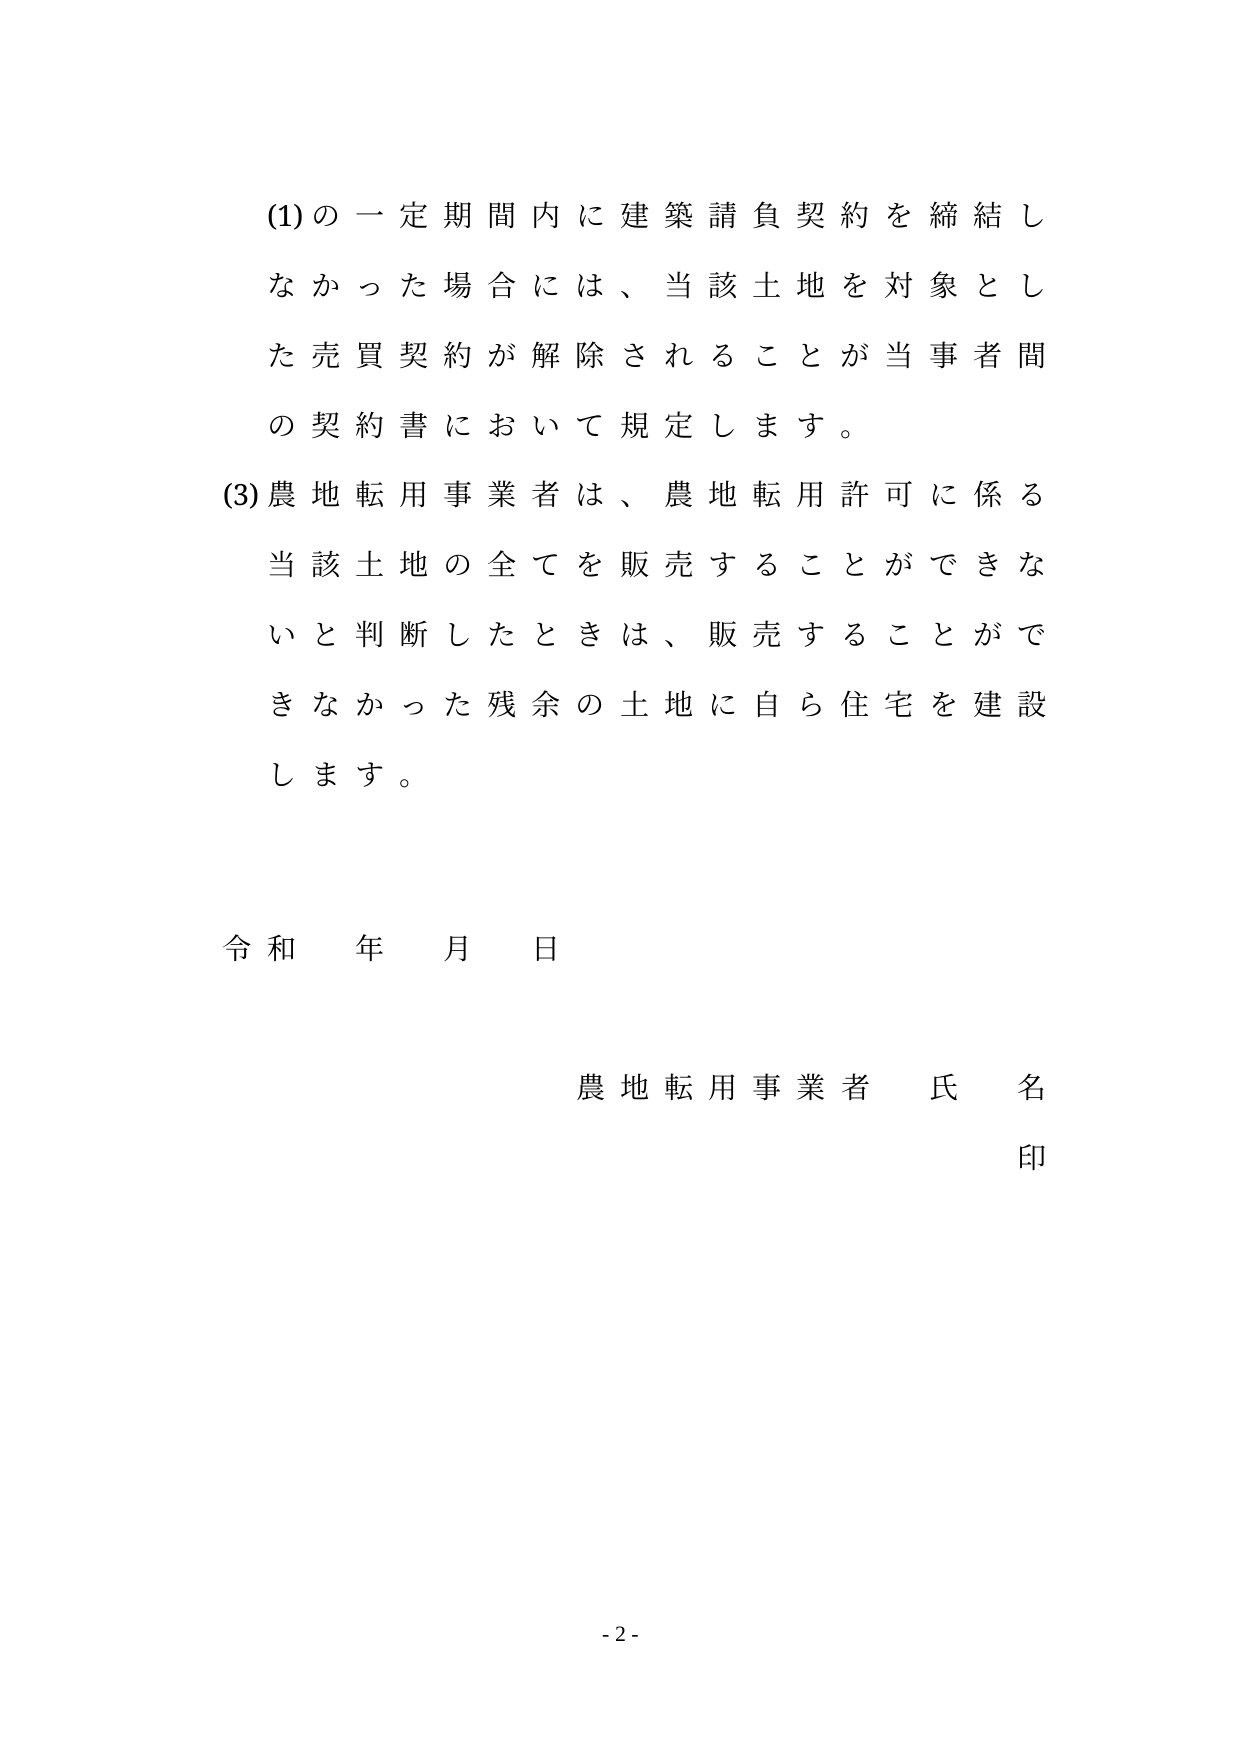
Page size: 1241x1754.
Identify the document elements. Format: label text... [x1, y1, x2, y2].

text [212, 179, 1062, 458]
text 農地転用事業者 氏 名 印 [212, 1051, 1062, 1191]
text (3) 農地転用事業者は、農地転用許可に係る当該土地の全てを販売することができないと判断したときは、販売することができなかった残余の土地に自ら住宅を建設します。 [212, 458, 1062, 807]
text 令和 年 月 日 [212, 912, 1062, 982]
